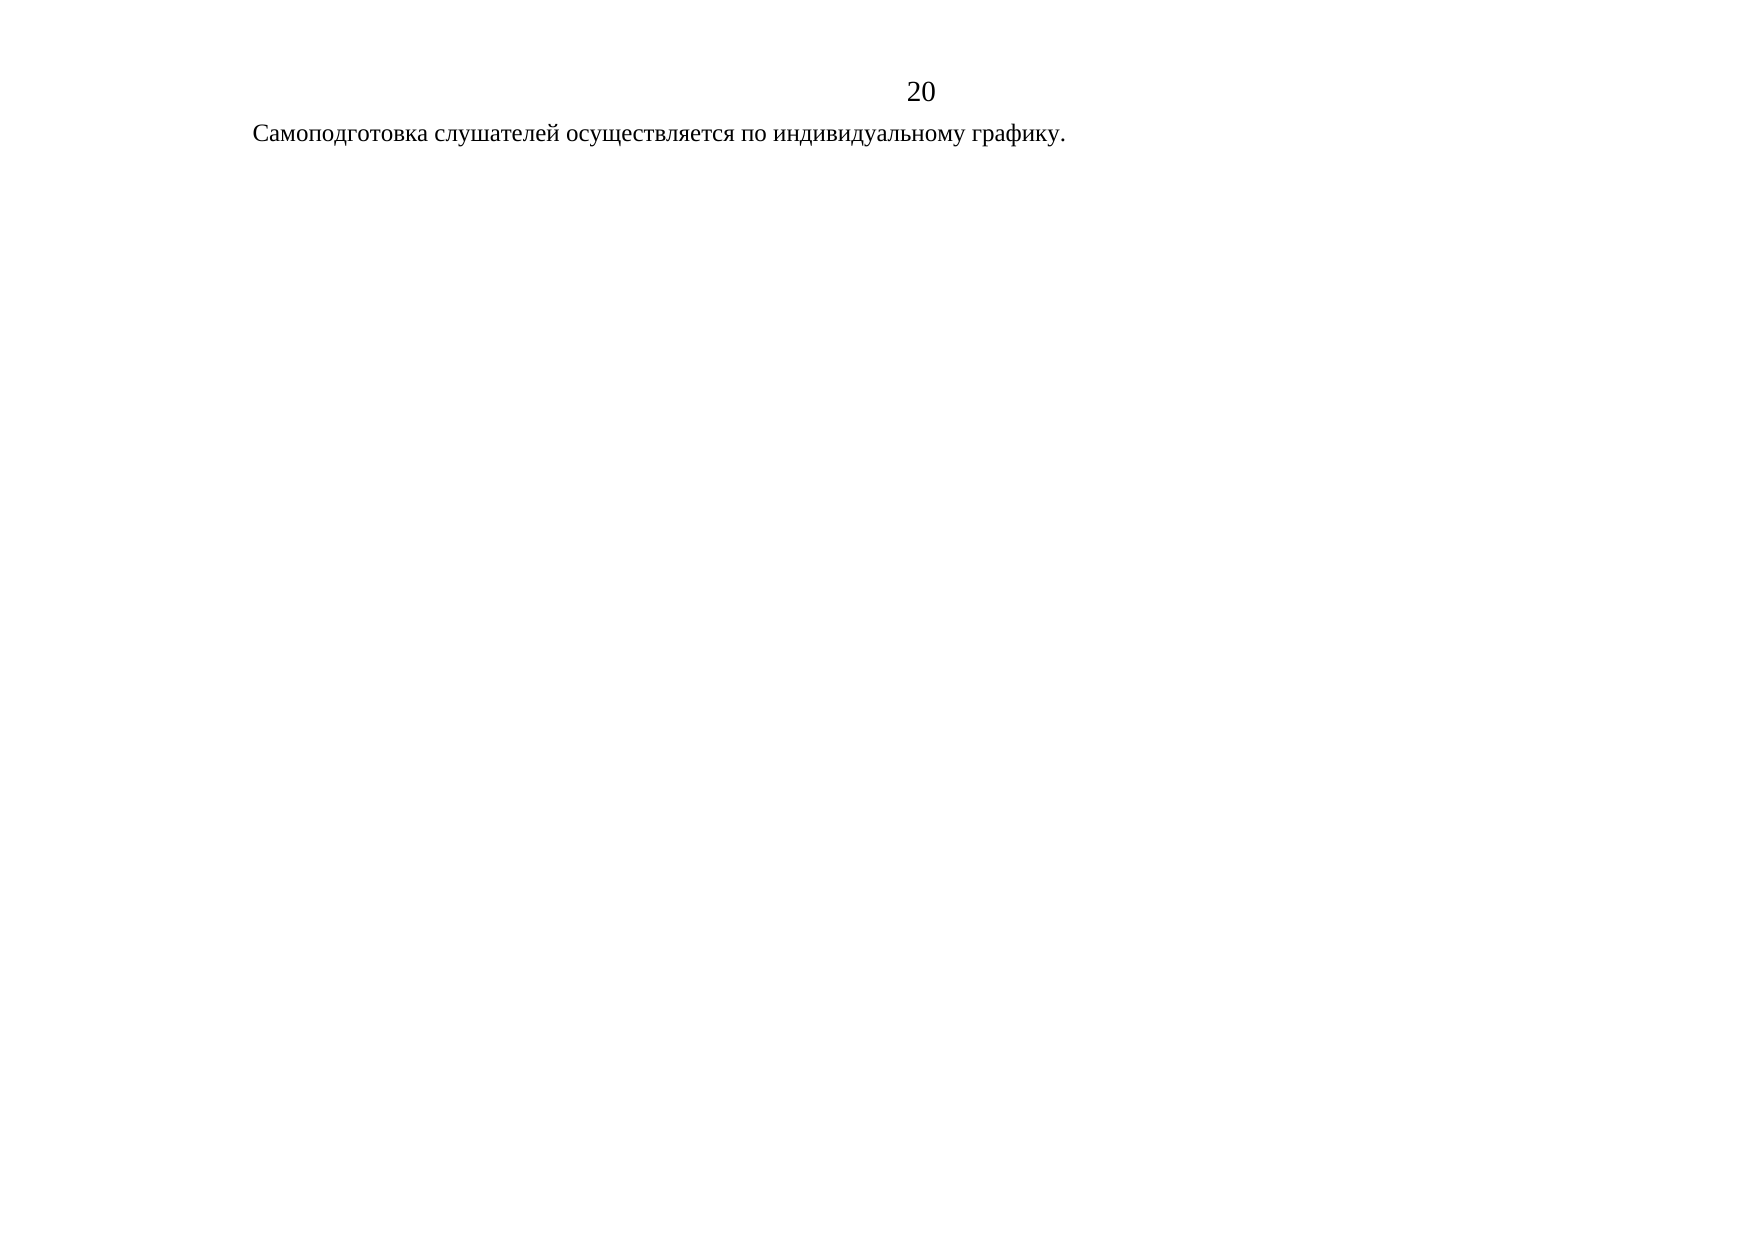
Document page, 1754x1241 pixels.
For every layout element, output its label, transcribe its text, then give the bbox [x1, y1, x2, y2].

text Самоподготовка слушателей осуществляется по индивидуальному графику. [252, 118, 1665, 147]
